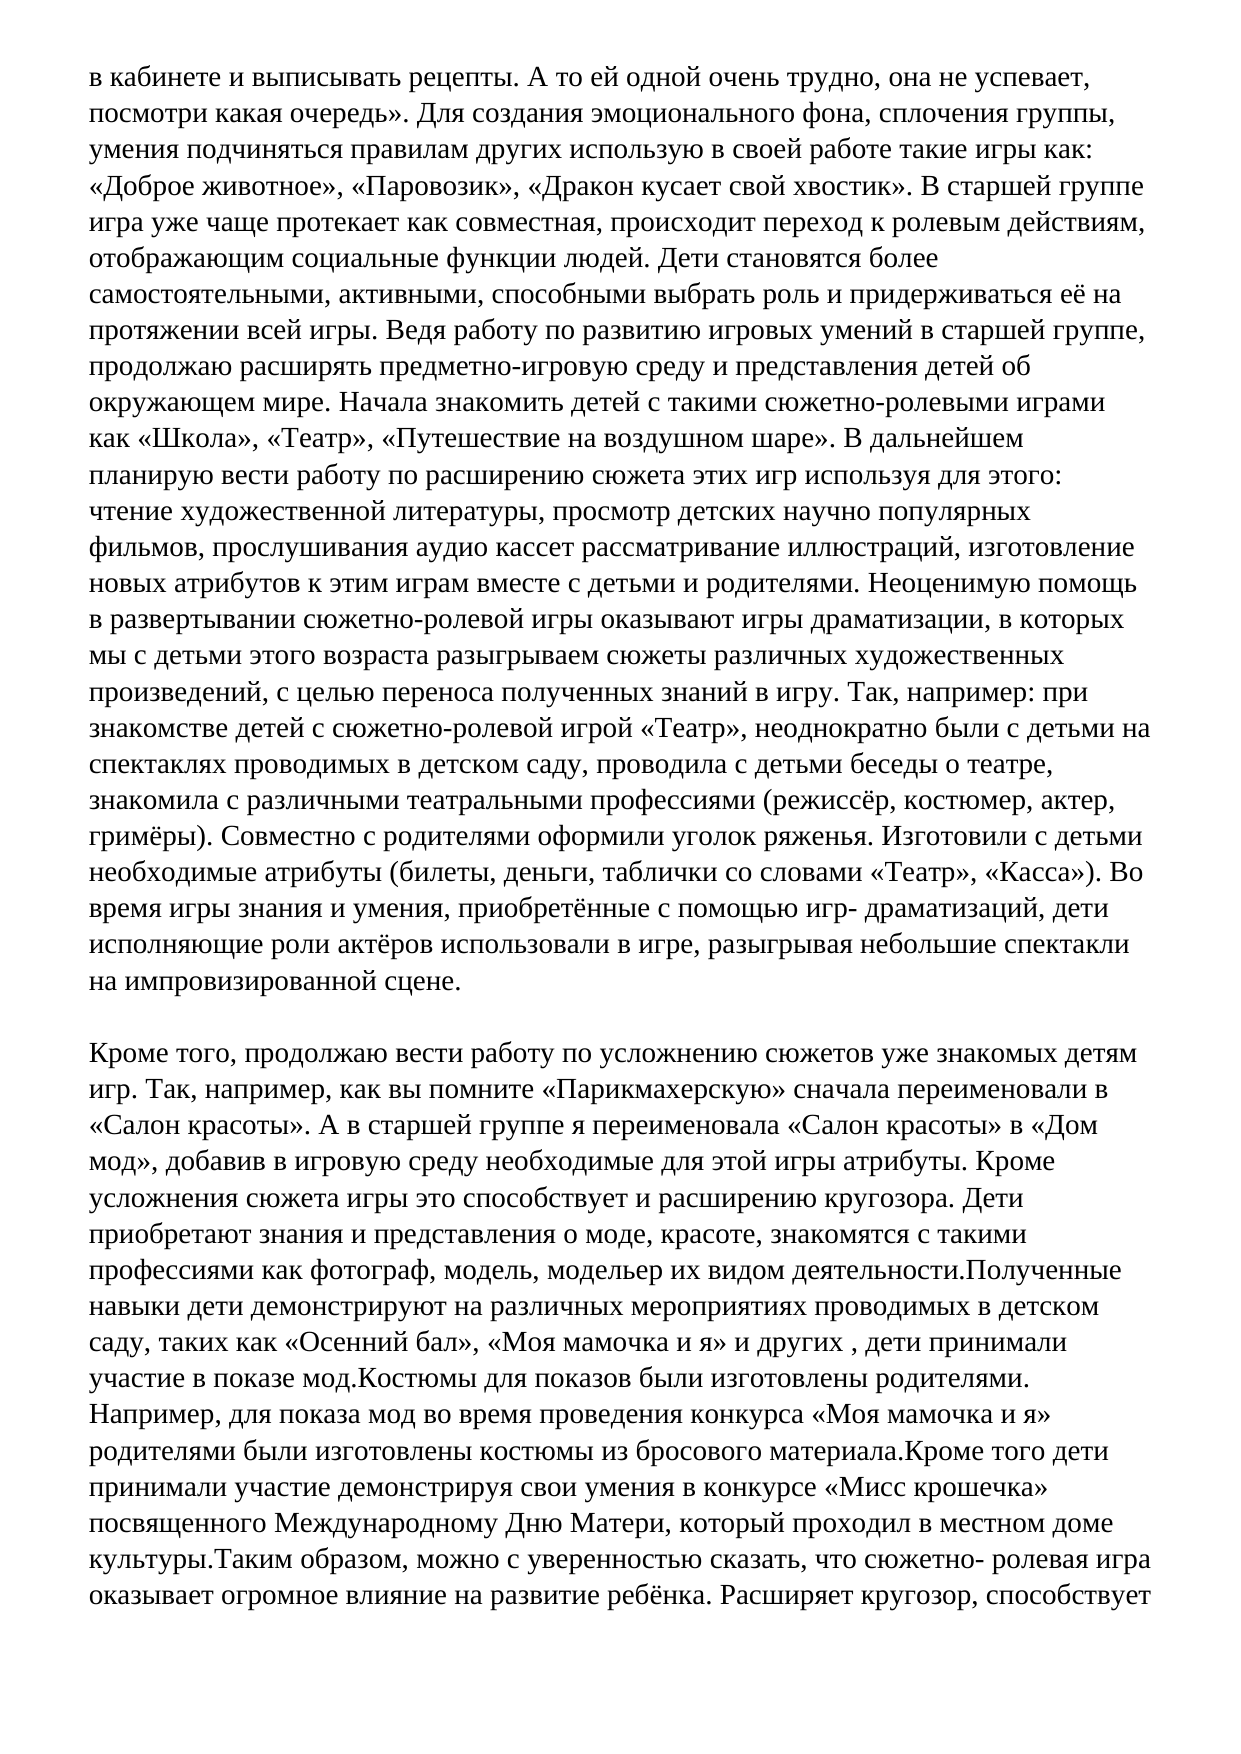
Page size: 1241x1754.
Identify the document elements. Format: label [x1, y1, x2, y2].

text [88, 1035, 1152, 1611]
text [88, 59, 1152, 996]
